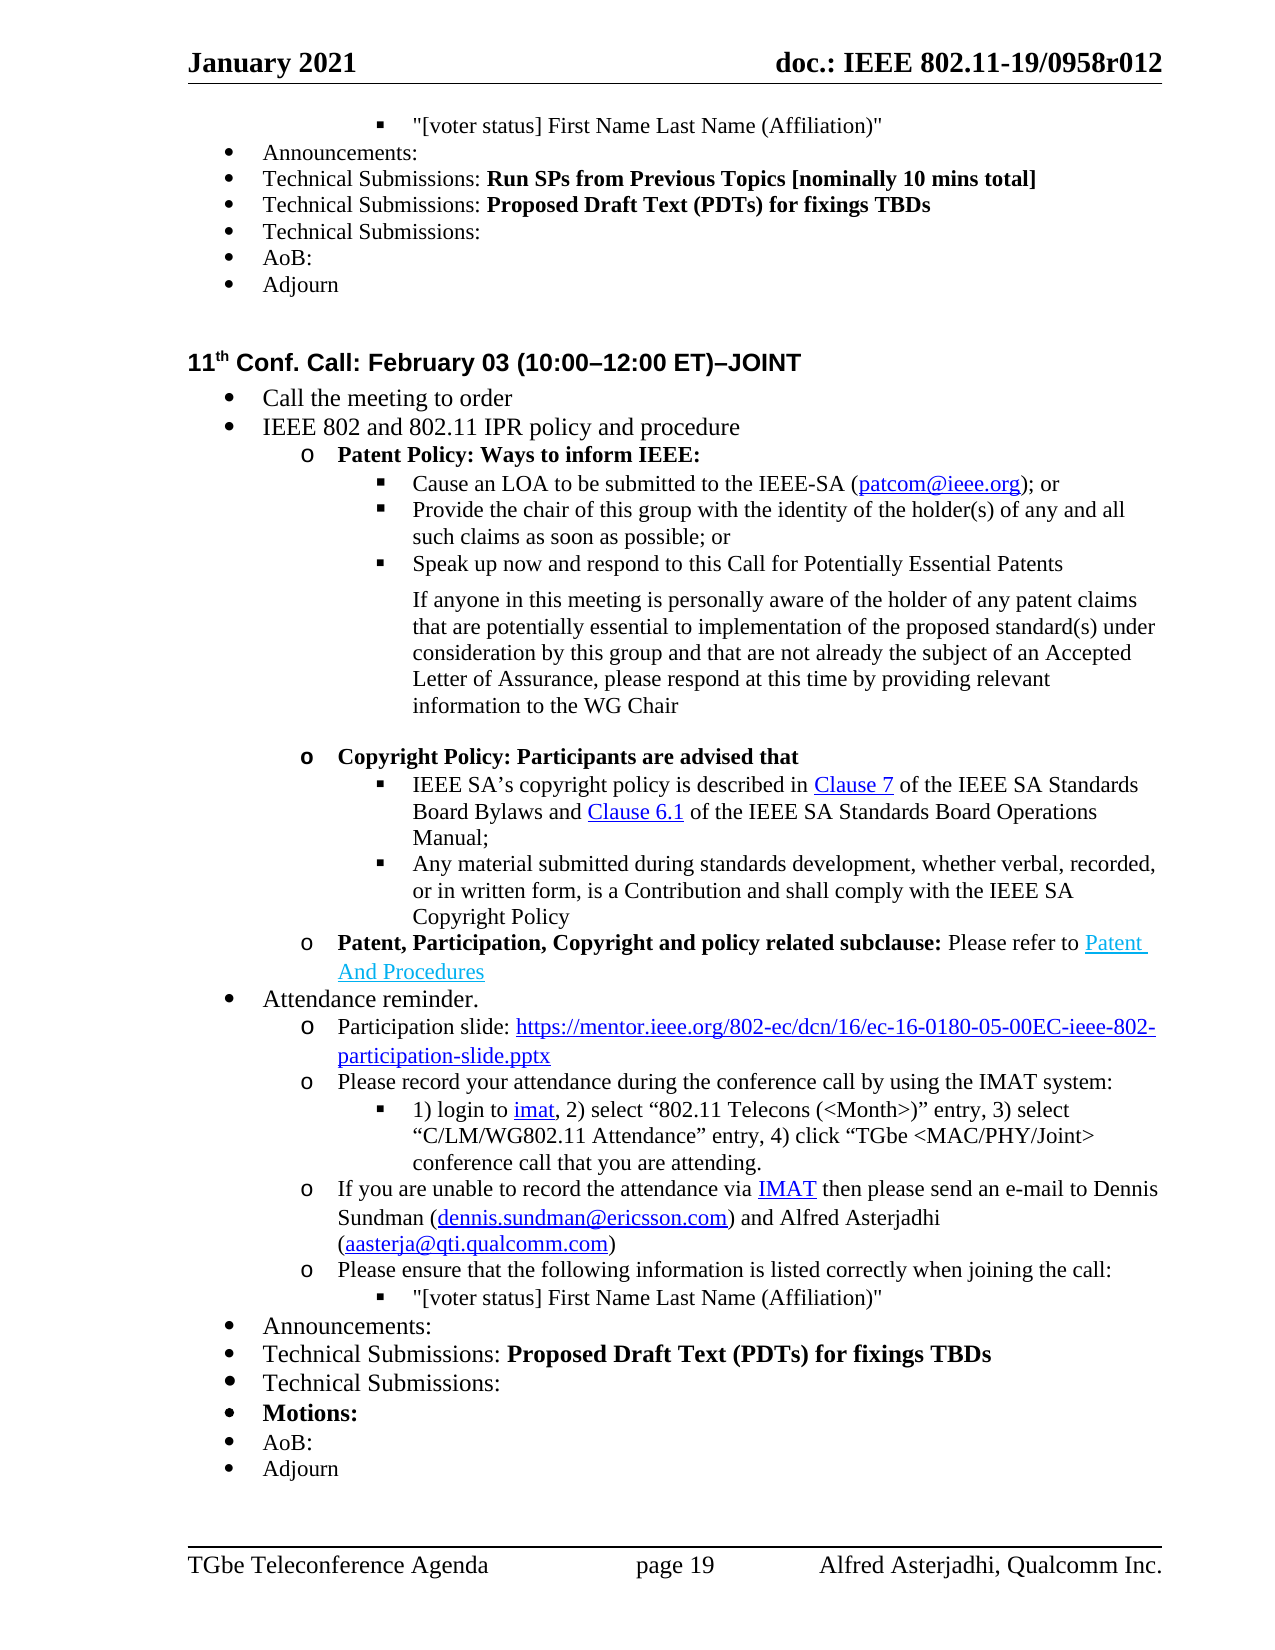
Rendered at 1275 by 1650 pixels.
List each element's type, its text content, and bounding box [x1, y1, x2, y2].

list Technical Submissions: Proposed Draft Text (PDTs) for fixings TBDs [225, 1339, 1162, 1368]
list AoB: [225, 1427, 1162, 1456]
list Call the meeting to order [225, 383, 1162, 412]
list Provide the chair of this group with the identity of the holder(s) of any and all such claims as soon as possible; or [375, 496, 1162, 549]
list Please record your attendance during the conference call by using the IMAT system: [300, 1068, 1162, 1096]
list Please ensure that the following information is listed correctly when joining the call: [300, 1256, 1162, 1284]
list 1) login to imat, 2) select “802.11 Telecons (<Month>)” entry, 3) select “C/LM/WG802.11 Attendance” entry, 4) click “TGbe <MAC/PHY/Joint> conference call that you are attending. [375, 1096, 1162, 1175]
list IEEE 802 and 802.11 IPR policy and procedure [225, 412, 1162, 441]
list Speak up now and respond to this Call for Potentially Essential Patents [375, 549, 1162, 576]
list Technical Submissions: [225, 218, 1162, 244]
list Motions: [225, 1398, 1162, 1427]
list Announcements: [225, 139, 1162, 165]
list Patent Policy: Ways to inform IEEE: [300, 441, 1162, 470]
list Participation slide: https://mentor.ieee.org/802-ec/dcn/16/ec-16-0180-05-00EC-ieee-802-participation-slide.pptx [300, 1013, 1162, 1068]
list Adjourn [225, 271, 1162, 297]
list Technical Submissions: Run SPs from Previous Topics [nominally 10 mins total] [225, 165, 1162, 192]
list Patent, Participation, Copyright and policy related subclause: Please refer to Patent And Procedures [300, 929, 1162, 984]
list Adjourn [225, 1456, 1162, 1482]
list Copyright Policy: Participants are advised that [300, 743, 1162, 771]
list "[voter status] First Name Last Name (Affiliation)" [375, 112, 1162, 139]
list Cause an LOA to be submitted to the IEEE-SA (patcom@ieee.org); or [375, 470, 1162, 496]
list IEEE SA’s copyright policy is described in Clause 7 of the IEEE SA Standards Board Bylaws and Clause 6.1 of the IEEE SA Standards Board Operations Manual; [375, 771, 1162, 850]
list AoB: [225, 244, 1162, 271]
list Attendance reminder. [225, 984, 1162, 1013]
list Technical Submissions: [225, 1368, 1162, 1398]
list "[voter status] First Name Last Name (Affiliation)" [375, 1284, 1162, 1311]
list Any material submitted during standards development, whether verbal, recorded, or in written form, is a Contribution and shall comply with the IEEE SA Copyright Policy [375, 850, 1162, 929]
list If anyone in this meeting is personally aware of the holder of any patent claims that are potentially essential to implementation of the proposed standard(s) under consideration by this group and that are not already the subject of an Accepted Letter of Assurance, please respond at this time by providing relevant information to the WG Chair [412, 586, 1162, 718]
list Announcements: [225, 1311, 1162, 1339]
subtitle 11th Conf. Call: February 03 (10:00–12:00 ET)–JOINT [187, 348, 1162, 377]
list Technical Submissions: Proposed Draft Text (PDTs) for fixings TBDs [225, 192, 1162, 218]
list If you are unable to record the attendance via IMAT then please send an e-mail to Dennis Sundman (dennis.sundman@ericsson.com) and Alfred Asterjadhi (aasterja@qti.qualcomm.com) [300, 1175, 1162, 1256]
